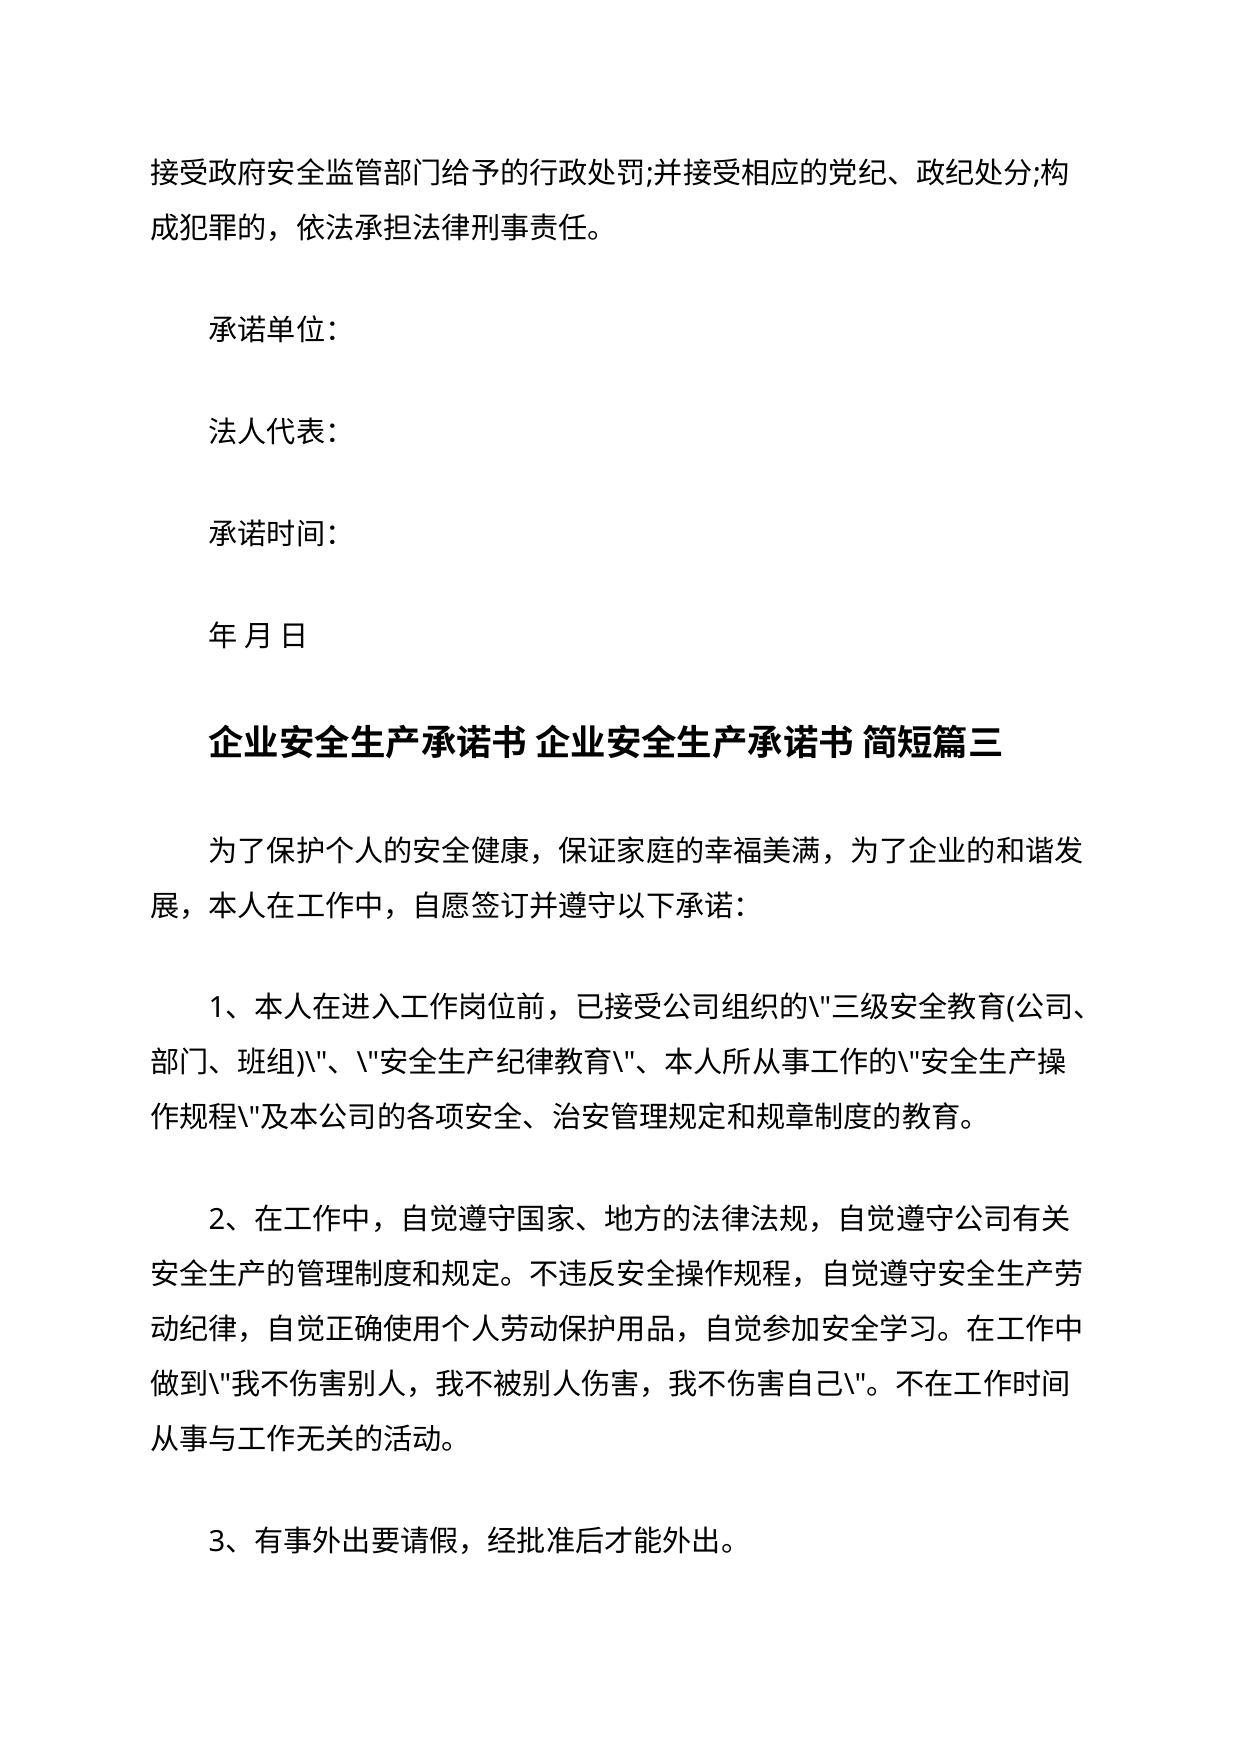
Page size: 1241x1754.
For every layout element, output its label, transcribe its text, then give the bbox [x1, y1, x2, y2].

text 为了保护个人的安全健康，保证家庭的幸福美满，为了企业的和谐发展，本人在工作中，自愿签订并遵守以下承诺： [150, 827, 1090, 924]
text 年 月 日 [150, 612, 1090, 654]
text 企业安全生产承诺书 企业安全生产承诺书 简短篇三 [150, 714, 1090, 765]
text 承诺单位： [150, 307, 1090, 349]
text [150, 150, 1090, 247]
text 2、在工作中，自觉遵守国家、地方的法律法规，自觉遵守公司有关安全生产的管理制度和规定。不违反安全操作规程，自觉遵守安全生产劳动纪律，自觉正确使用个人劳动保护用品，自觉参加安全学习。在工作中做到\"我不伤害别人，我不被别人伤害，我不伤害自己\"。不在工作时间从事与工作无关的活动。 [150, 1196, 1090, 1458]
text 法人代表： [150, 408, 1090, 451]
text 1、本人在进入工作岗位前，已接受公司组织的\"三级安全教育(公司、部门、班组)\"、\"安全生产纪律教育\"、本人所从事工作的\"安全生产操作规程\"及本公司的各项安全、治安管理规定和规章制度的教育。 [150, 984, 1090, 1136]
text 3、有事外出要请假，经批准后才能外出。 [150, 1517, 1090, 1560]
text 承诺时间： [150, 510, 1090, 553]
